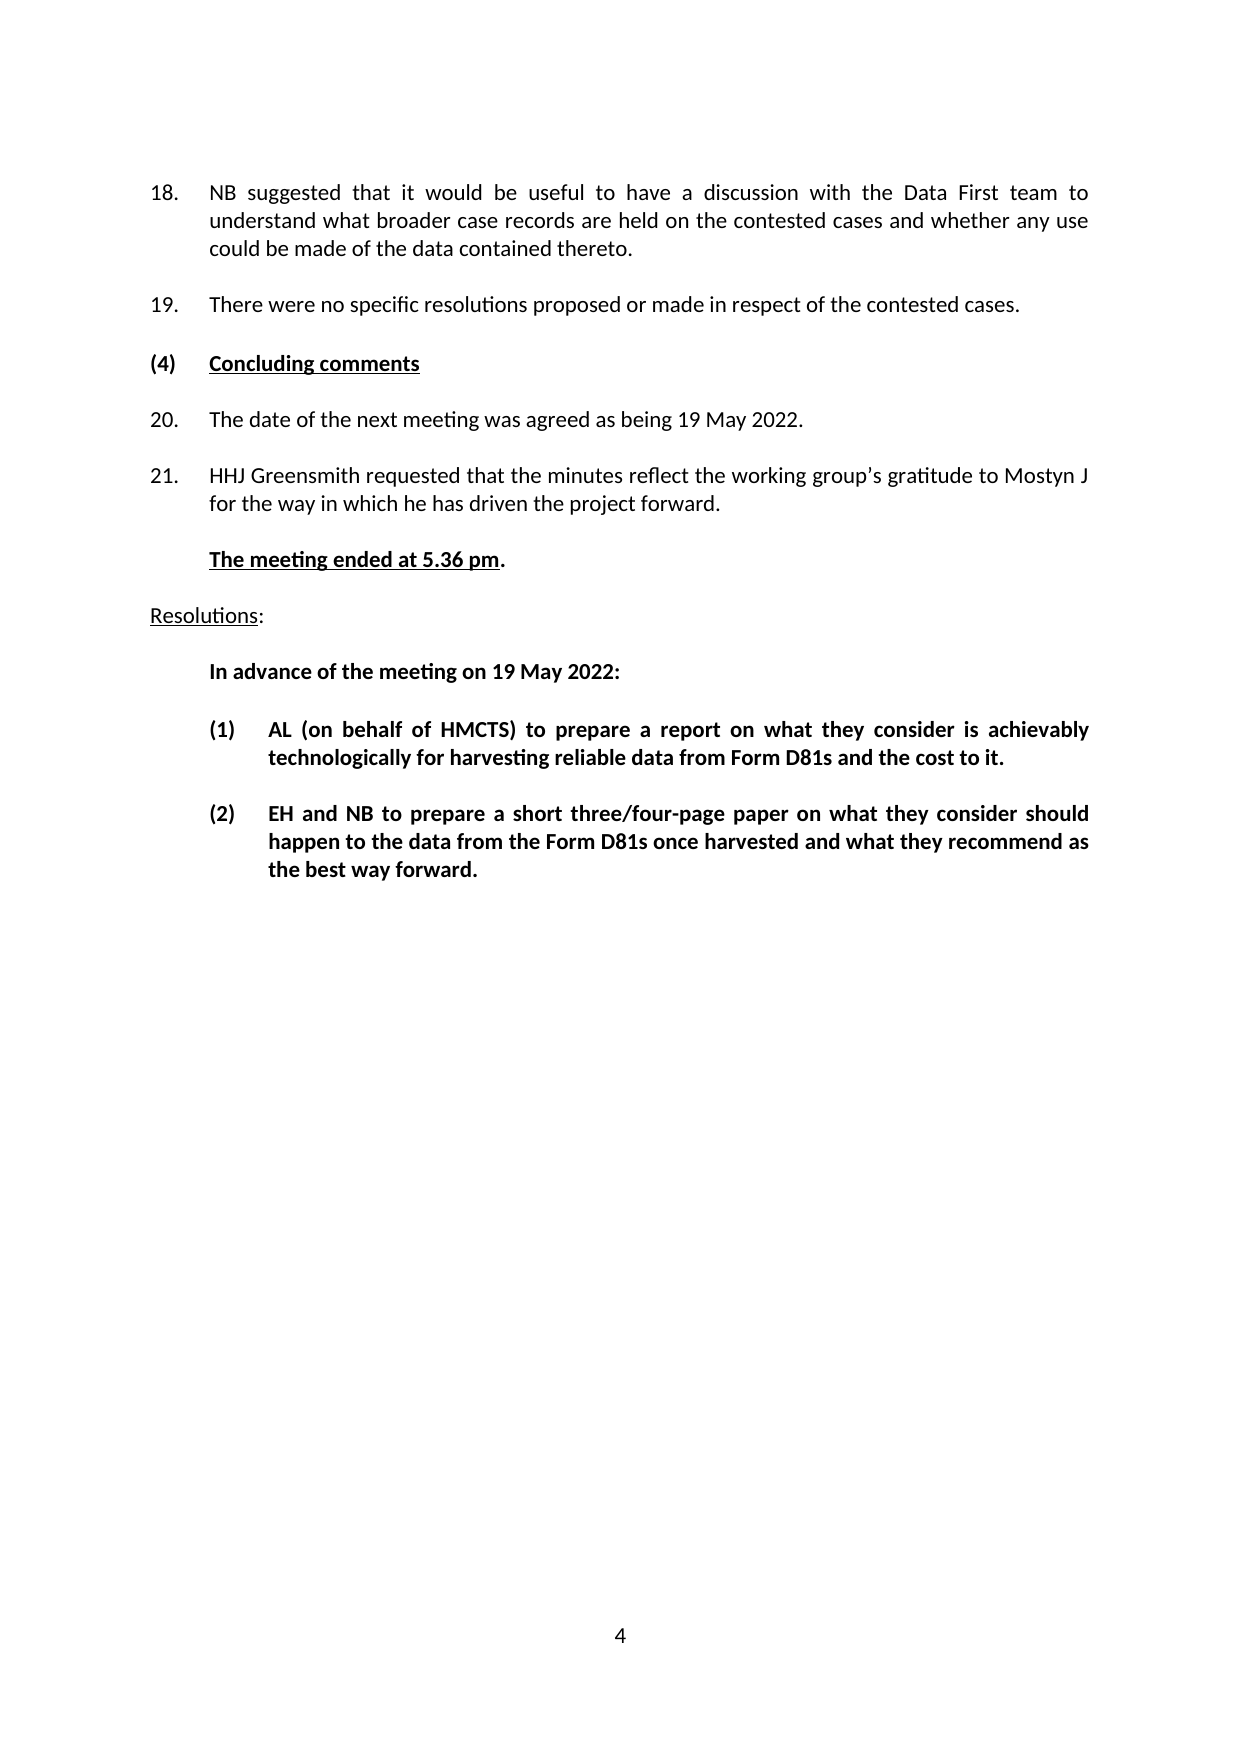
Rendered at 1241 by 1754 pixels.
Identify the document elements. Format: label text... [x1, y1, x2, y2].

text The meeting ended at 5.36 pm. [209, 545, 1090, 573]
list EH and NB to prepare a short three/four-page paper on what they consider should happen to the data from the Form D81s once harvested and what they recommend as the best way forward. [209, 799, 1090, 883]
list HHJ Greensmith requested that the minutes reflect the working group’s gratitude to Mostyn J for the way in which he has driven the project forward. [150, 461, 1090, 517]
list AL (on behalf of HMCTS) to prepare a report on what they consider is achievably technologically for harvesting reliable data from Form D81s and the cost to it. [209, 715, 1090, 771]
list There were no specific resolutions proposed or made in respect of the contested cases. [150, 290, 1090, 318]
list NB suggested that it would be useful to have a discussion with the Data First team to understand what broader case records are held on the contested cases and whether any use could be made of the data contained thereto. [150, 178, 1090, 262]
list In advance of the meeting on 19 May 2022: [209, 657, 1090, 685]
list The date of the next meeting was agreed as being 19 May 2022. [150, 405, 1090, 433]
text Resolutions: [150, 601, 1090, 629]
list Concluding comments [150, 349, 1090, 377]
